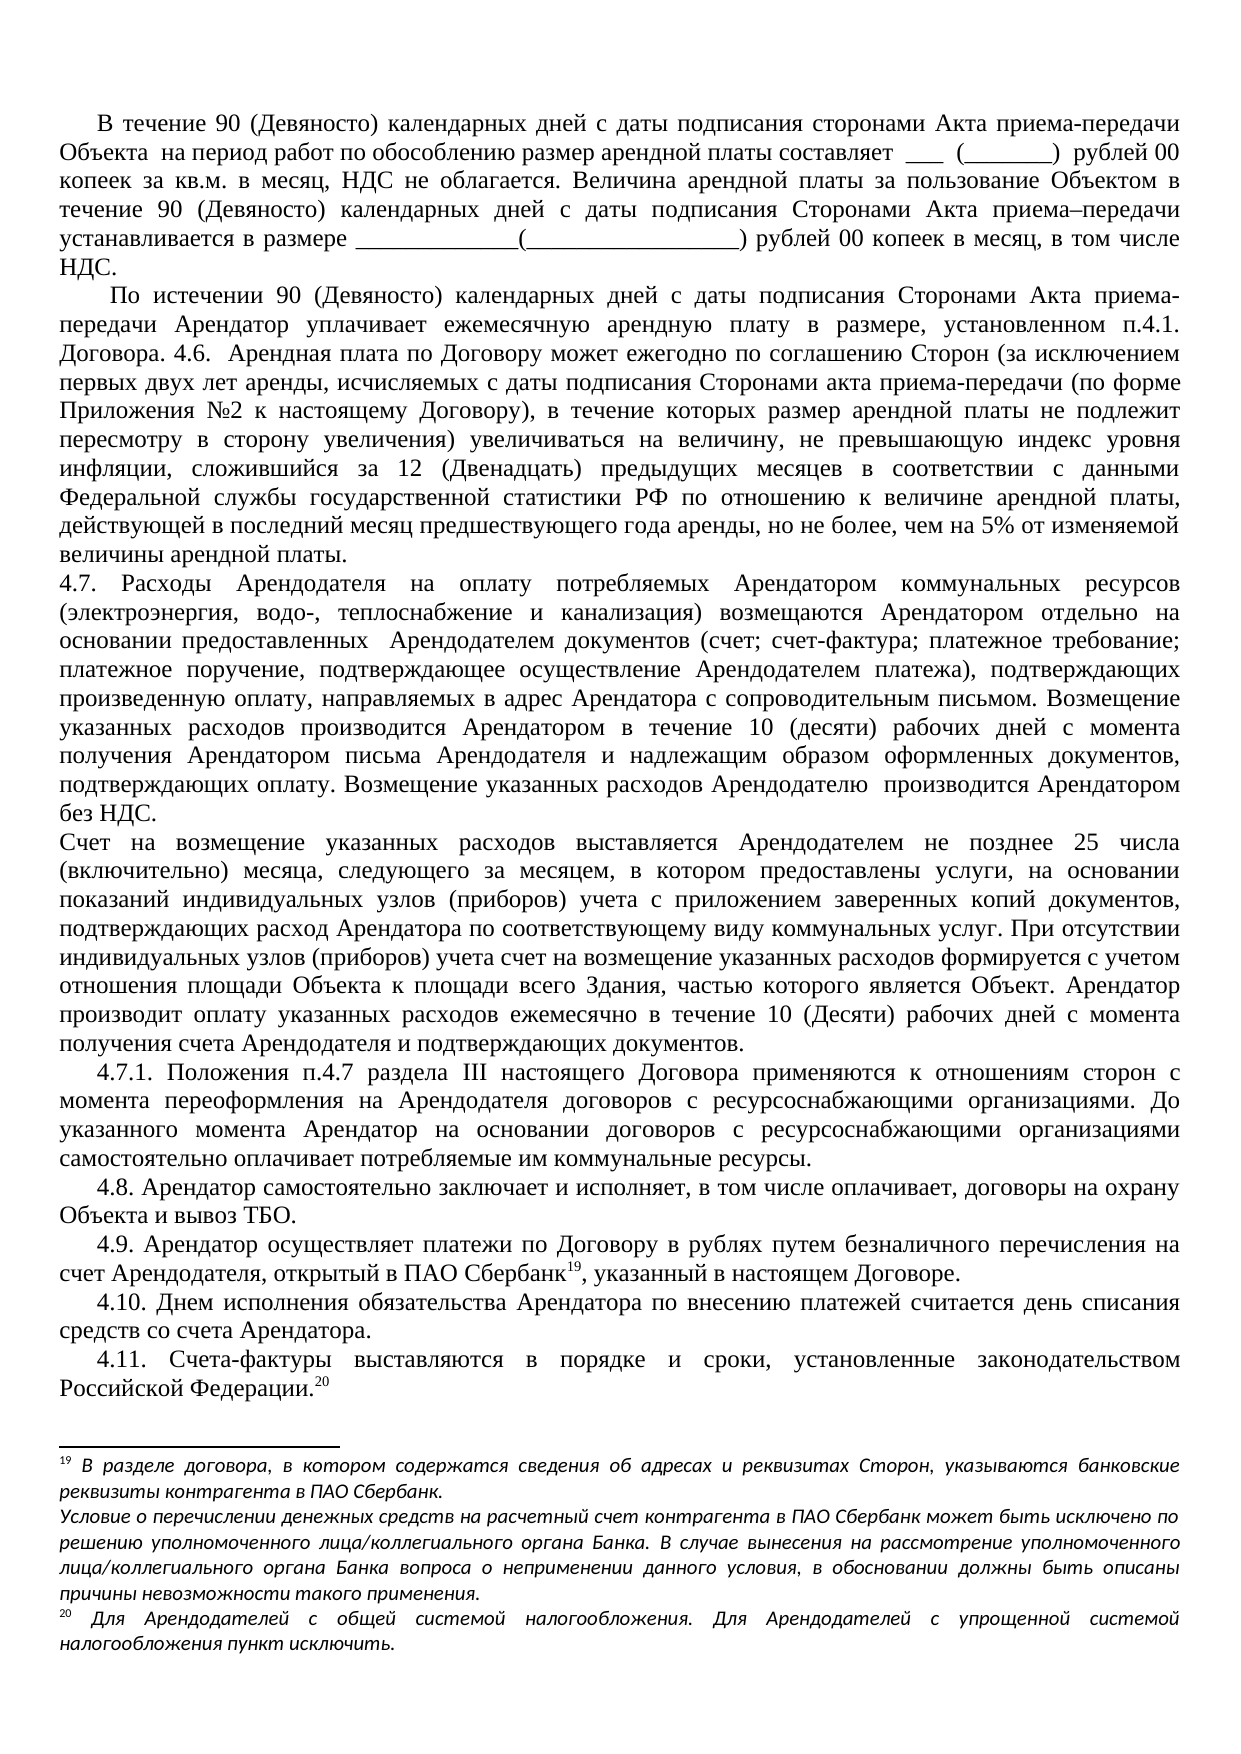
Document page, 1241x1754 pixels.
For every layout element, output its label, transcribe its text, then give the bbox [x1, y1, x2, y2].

text 4.11. Счета-фактуры выставляются в порядке и сроки, установленные законодательством Российской Федерации. [59, 1344, 1181, 1402]
text Счет на возмещение указанных расходов выставляется Арендодателем не позднее 25 числа (включительно) месяца, следующего за месяцем, в котором предоставлены услуги, на основании показаний индивидуальных узлов (приборов) учета с приложением заверенных копий документов, подтверждающих расход Арендатора по соответствующему виду коммунальных услуг. При отсутствии индивидуальных узлов (приборов) учета счет на возмещение указанных расходов формируется с учетом отношения площади Объекта к площади всего Здания, частью которого является Объект. Арендатор производит оплату указанных расходов ежемесячно в течение 10 (Десяти) рабочих дней с момента получения счета Арендодателя и подтверждающих документов. [59, 827, 1181, 1057]
text 4.9. Арендатор осуществляет платежи по Договору в рублях путем безналичного перечисления на счет Арендодателя, открытый в ПАО Сбербанк, указанный в настоящем Договоре. [59, 1229, 1181, 1287]
text 4.8. Арендатор самостоятельно заключает и исполняет, в том числе оплачивает, договоры на охрану Объекта и вывоз ТБО. [59, 1172, 1181, 1229]
text 4.7. Расходы Арендодателя на оплату потребляемых Арендатором коммунальных ресурсов (электроэнергия, водо-, теплоснабжение и канализация) возмещаются Арендатором отдельно на основании предоставленных Арендодателем документов (счет; счет-фактура; платежное требование; платежное поручение, подтверждающее осуществление Арендодателем платежа), подтверждающих произведенную оплату, направляемых в адрес Арендатора с сопроводительным письмом. Возмещение указанных расходов производится Арендатором в течение 10 (десяти) рабочих дней с момента получения Арендатором письма Арендодателя и надлежащим образом оформленных документов, подтверждающих оплату. Возмещение указанных расходов Арендодателю производится Арендатором без НДС. [59, 568, 1181, 827]
text По истечении 90 (Девяносто) календарных дней с даты подписания Сторонами Акта приема-передачи Арендатор уплачивает ежемесячную арендную плату в размере, установленном п.4.1. Договора. 4.6. Арендная плата по Договору может ежегодно по соглашению Сторон (за исключением первых двух лет аренды, исчисляемых с даты подписания Сторонами акта приема-передачи (по форме Приложения №2 к настоящему Договору), в течение которых размер арендной платы не подлежит пересмотру в сторону увеличения) увеличиваться на величину, не превышающую индекс уровня инфляции, сложившийся за 12 (Двенадцать) предыдущих месяцев в соответствии с данными Федеральной службы государственной статистики РФ по отношению к величине арендной платы, действующей в последний месяц предшествующего года аренды, но не более, чем на 5% от изменяемой величины арендной платы. [59, 280, 1181, 568]
text 4.7.1. Положения п.4.7 раздела III настоящего Договора применяются к отношениям сторон с момента переоформления на Арендодателя договоров с ресурсоснабжающими организациями. До указанного момента Арендатор на основании договоров с ресурсоснабжающими организациями самостоятельно оплачивает потребляемые им коммунальные ресурсы. [59, 1057, 1181, 1172]
text В течение 90 (Девяносто) календарных дней с даты подписания сторонами Акта приема-передачи Объекта на период работ по обособлению размер арендной платы составляет ___ (_______) рублей 00 копеек за кв.м. в месяц, НДС не облагается. Величина арендной платы за пользование Объектом в течение 90 (Девяносто) календарных дней с даты подписания Сторонами Акта приема–передачи устанавливается в размере _____________(_________________) рублей 00 копеек в месяц, в том числе НДС. [59, 108, 1181, 280]
text 4.10. Днем исполнения обязательства Арендатора по внесению платежей считается день списания средств со счета Арендатора. [59, 1287, 1181, 1344]
